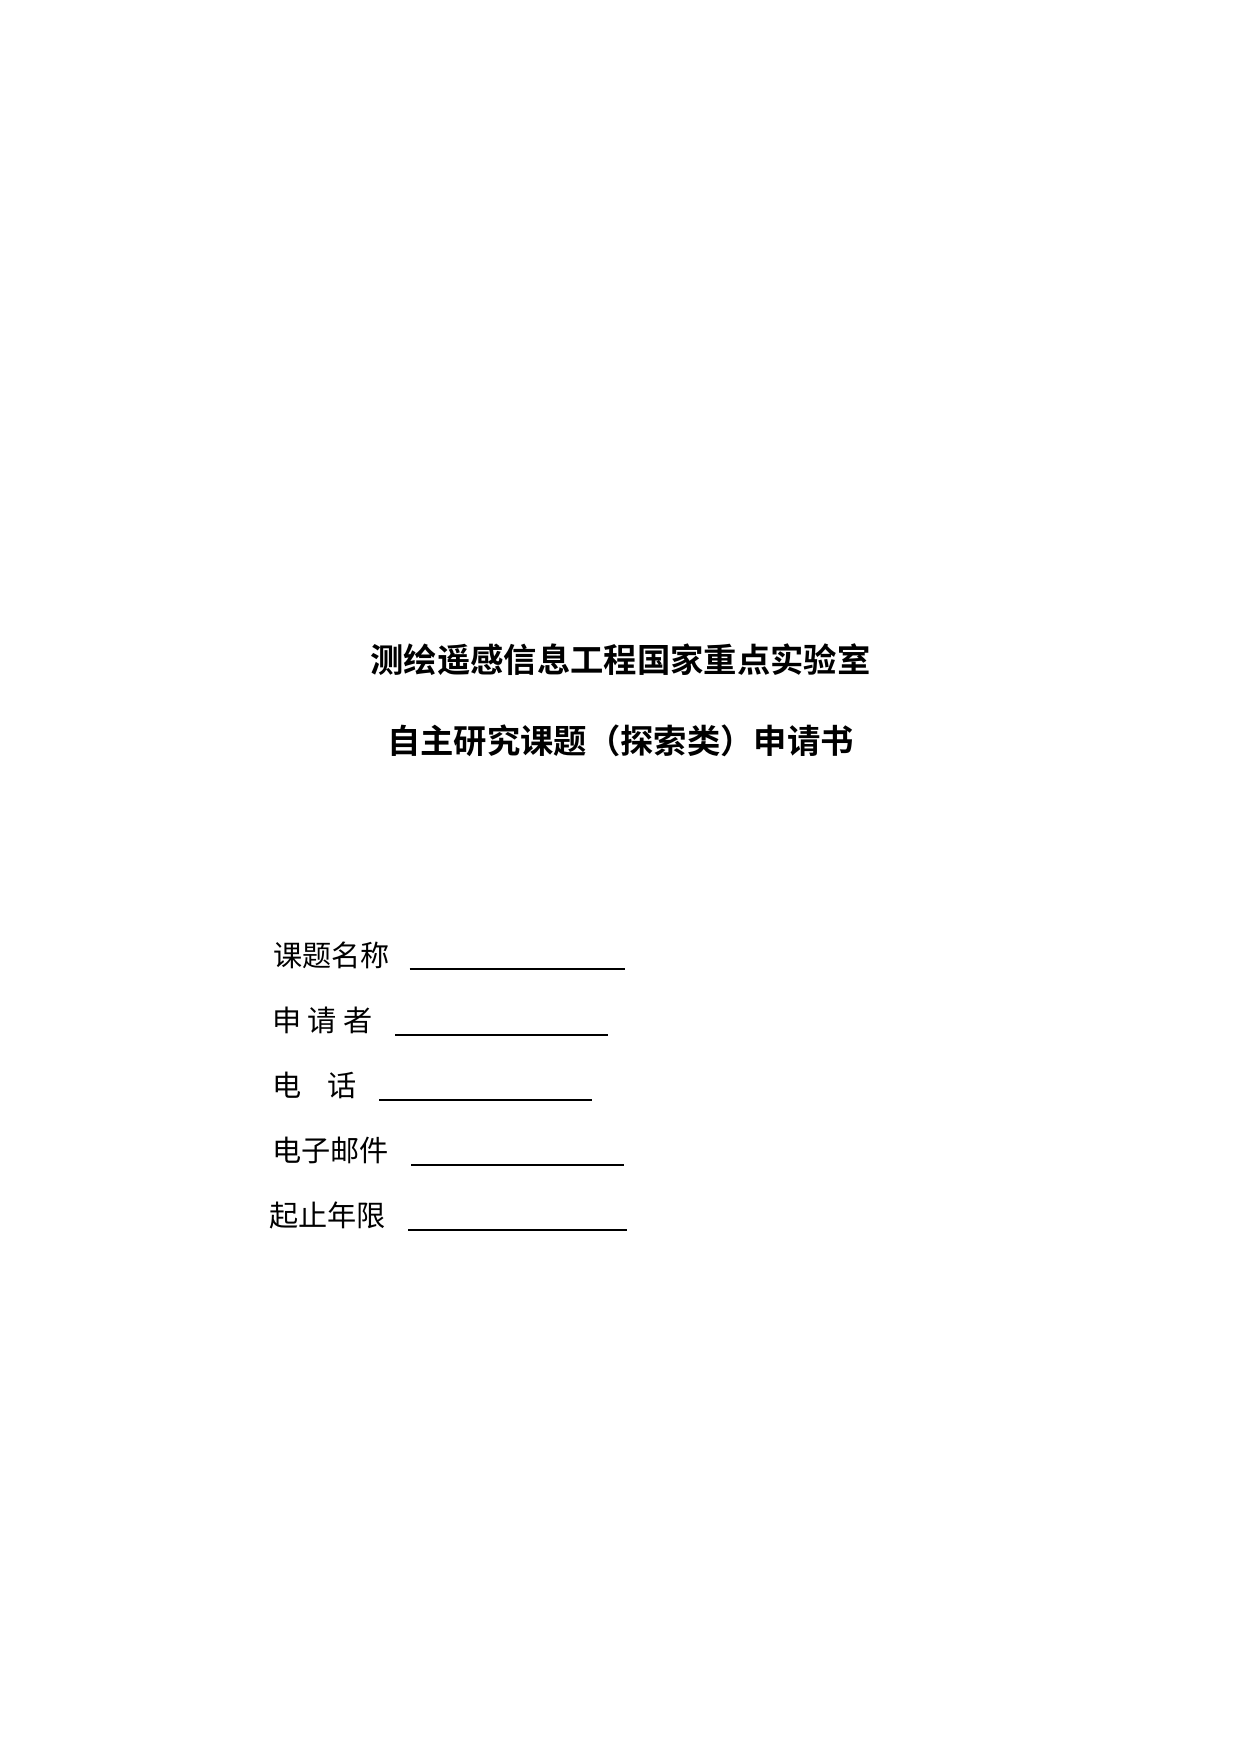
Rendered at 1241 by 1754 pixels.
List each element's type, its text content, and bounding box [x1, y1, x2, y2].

text 测绘遥感信息工程国家重点实验室 [187, 617, 1053, 682]
text 电子邮件 [187, 1104, 1053, 1169]
text 课题名称 [187, 909, 1053, 974]
text 申 请 者 [187, 974, 1053, 1039]
text 自主研究课题（探索类）申请书 [187, 698, 1053, 763]
text 电 话 [187, 1039, 1053, 1104]
text 起止年限 [187, 1169, 1053, 1234]
